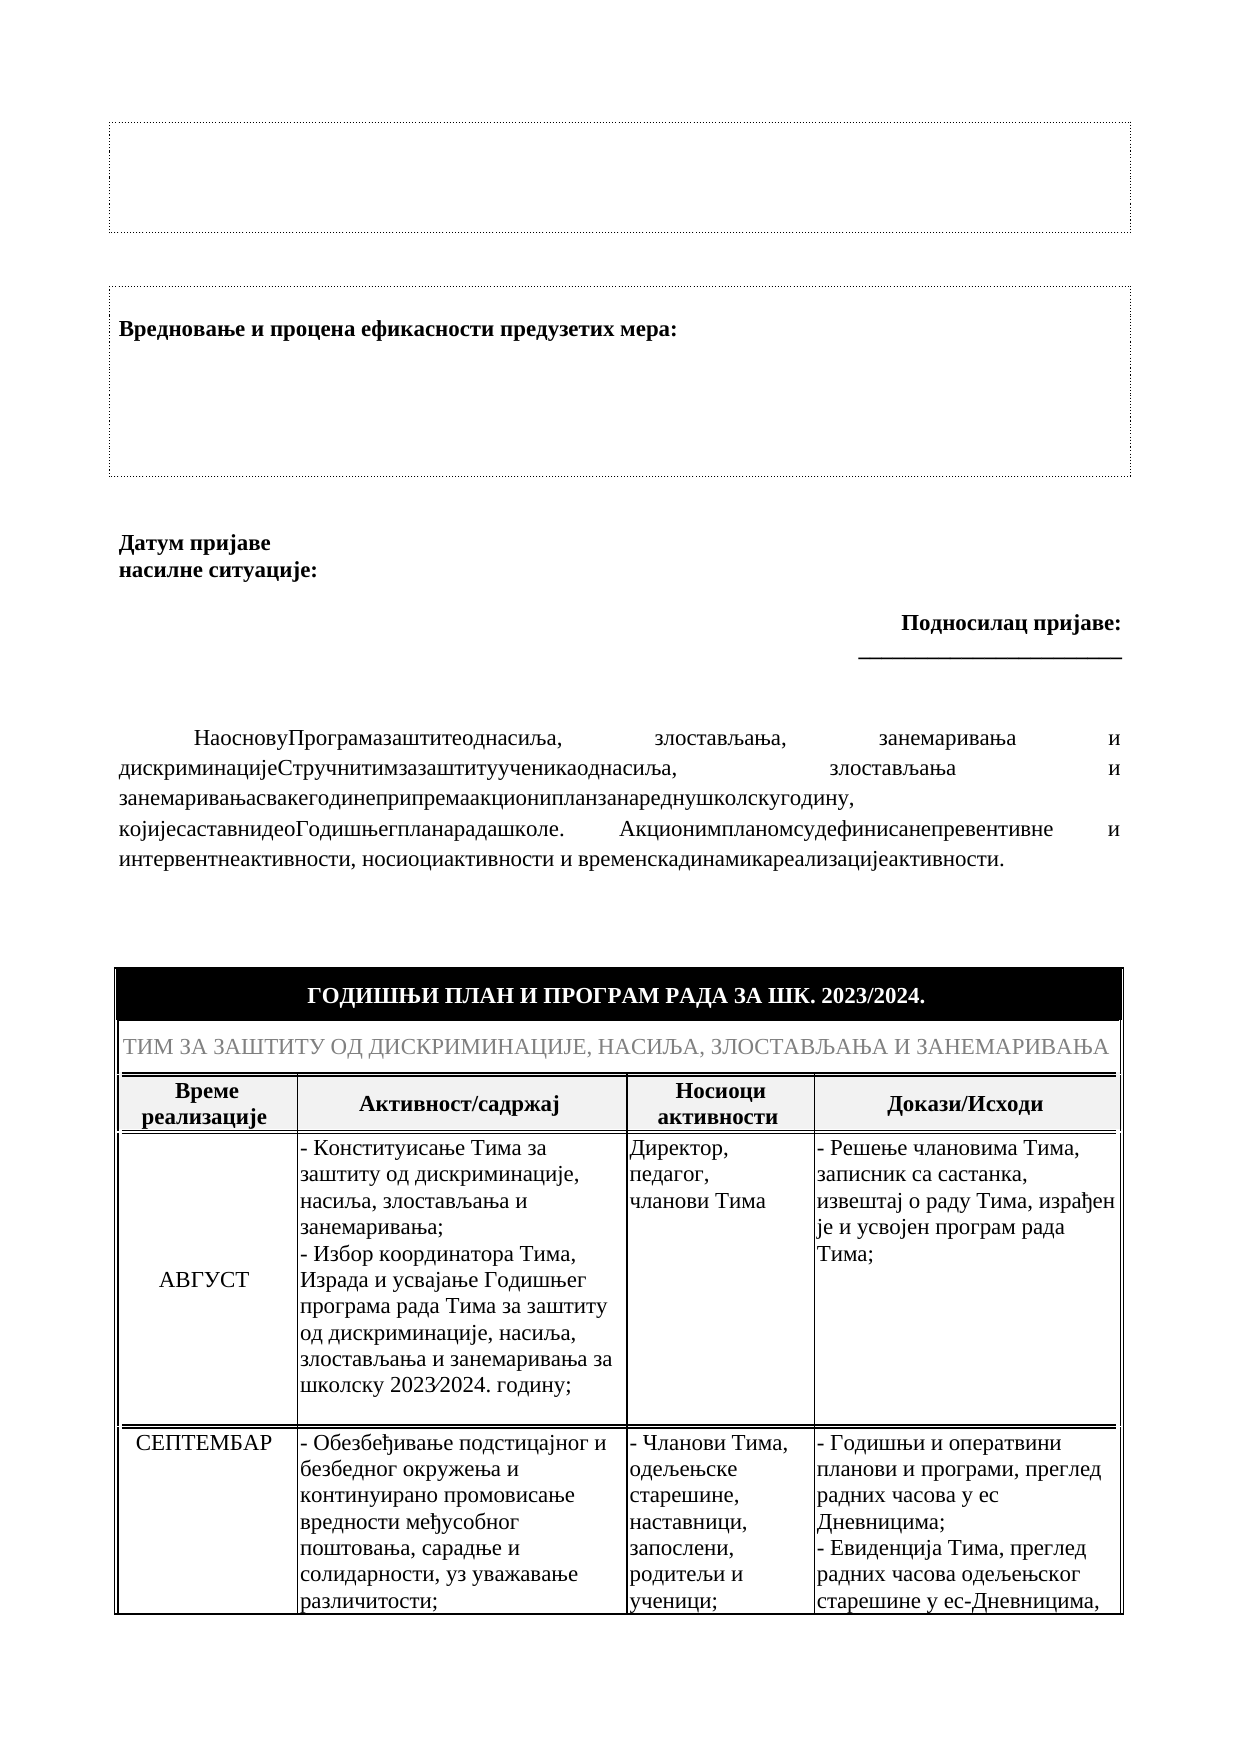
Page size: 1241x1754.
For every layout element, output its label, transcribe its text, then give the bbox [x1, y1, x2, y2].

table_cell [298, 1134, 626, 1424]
text Подносилац пријаве: [118, 608, 1122, 635]
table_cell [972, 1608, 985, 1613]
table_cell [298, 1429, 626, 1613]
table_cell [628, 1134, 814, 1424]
text _______________________ [118, 635, 1122, 661]
text НаосновуПрограмазаштитеоднасиља, злостављања, занемаривања и дискриминацијеСтручнитимзазаштитуученикаоднасиља, злостављања и занемаривањасвакегодинеприпремаакционипланзанареднушколскугодину, којијесаставнидеоГодишњегпланарадашколе. Акционимпланомсудефинисанепревентивне и интервентнеактивности, носиоциактивности и временскадинамикареализацијеактивности. [118, 724, 1122, 871]
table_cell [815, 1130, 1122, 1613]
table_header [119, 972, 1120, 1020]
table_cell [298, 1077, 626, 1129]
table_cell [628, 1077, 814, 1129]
text насилне ситуације: [118, 556, 1122, 582]
text Датум пријаве [118, 529, 1122, 556]
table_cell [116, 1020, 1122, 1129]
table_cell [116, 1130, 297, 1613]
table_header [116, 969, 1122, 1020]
text Вредновање и процена ефикасности предузетих мера: [118, 316, 1122, 342]
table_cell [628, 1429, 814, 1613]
